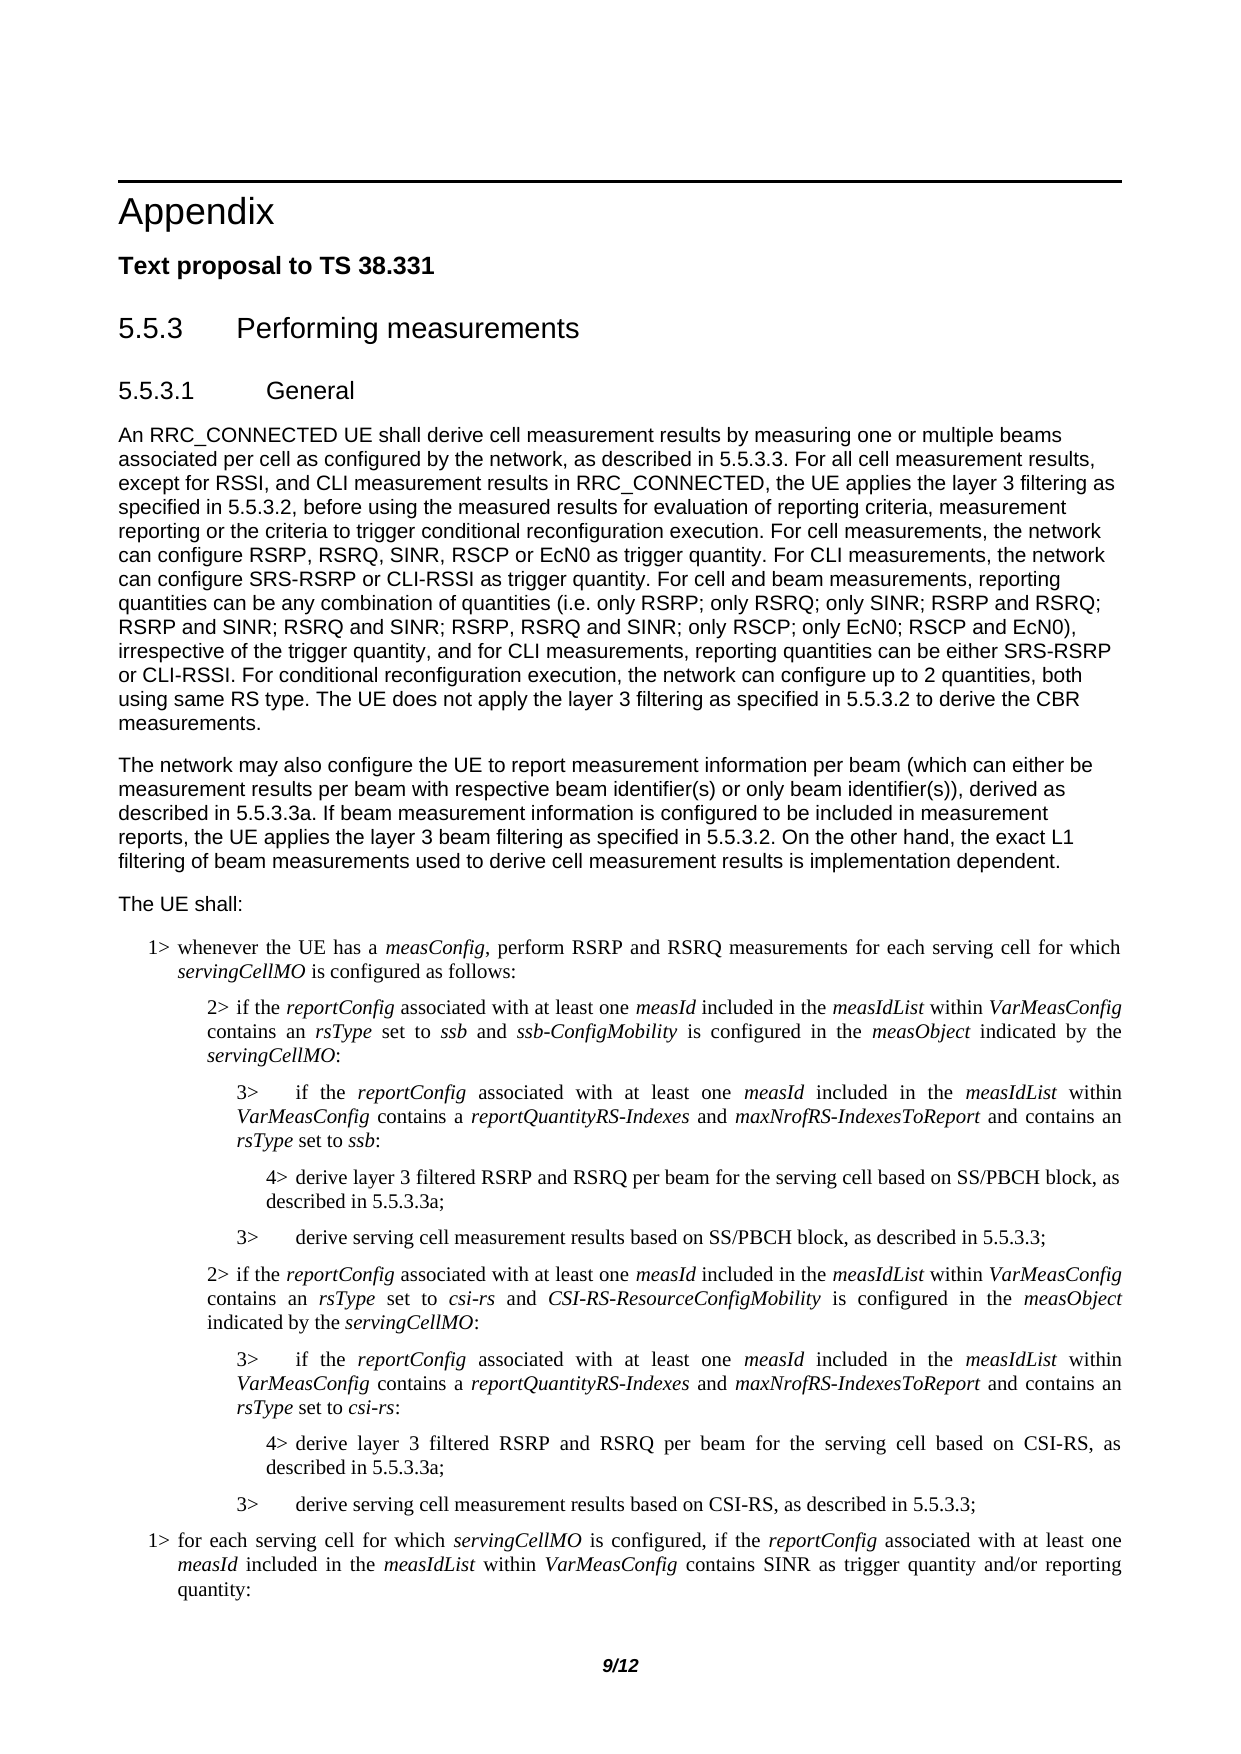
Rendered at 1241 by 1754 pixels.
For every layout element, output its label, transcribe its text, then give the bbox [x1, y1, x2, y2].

text The network may also configure the UE to report measurement information per beam (which can either be measurement results per beam with respective beam identifier(s) or only beam identifier(s)), derived as described in 5.5.3.3a. If beam measurement information is configured to be included in measurement reports, the UE applies the layer 3 beam filtering as specified in 5.5.3.2. On the other hand, the exact L1 filtering of beam measurements used to derive cell measurement results is implementation dependent. [118, 753, 1122, 873]
text 1> for each serving cell for which servingCellMO is configured, if the reportConfig associated with at least one measId included in the measIdList within VarMeasConfig contains SINR as trigger quantity and/or reporting quantity: [148, 1528, 1122, 1601]
text 3> derive serving cell measurement results based on SS/PBCH block, as described in 5.5.3.3; [236, 1225, 1122, 1249]
text 3> if the reportConfig associated with at least one measId included in the measIdList within VarMeasConfig contains a reportQuantityRS-Indexes and maxNrofRS-IndexesToReport and contains an rsType set to csi-rs: [236, 1346, 1122, 1419]
text The UE shall: [118, 892, 1122, 916]
text Text proposal to TS 38.331 [118, 251, 1122, 279]
subtitle Appendix [118, 183, 1122, 232]
text 4> derive layer 3 filtered RSRP and RSRQ per beam for the serving cell based on CSI-RS, as described in 5.5.3.3a; [266, 1431, 1122, 1479]
subtitle 5.5.3.1 General [118, 376, 1122, 404]
text 2> if the reportConfig associated with at least one measId included in the measIdList within VarMeasConfig contains an rsType set to ssb and ssb-ConfigMobility is configured in the measObject indicated by the servingCellMO: [207, 995, 1122, 1067]
text 3> if the reportConfig associated with at least one measId included in the measIdList within VarMeasConfig contains a reportQuantityRS-Indexes and maxNrofRS-IndexesToReport and contains an rsType set to ssb: [236, 1080, 1122, 1152]
text 3> derive serving cell measurement results based on CSI-RS, as described in 5.5.3.3; [236, 1492, 1122, 1516]
text 4> derive layer 3 filtered RSRP and RSRQ per beam for the serving cell based on SS/PBCH block, as described in 5.5.3.3a; [266, 1164, 1122, 1213]
subtitle 5.5.3 Performing measurements [118, 311, 1122, 344]
text 1> whenever the UE has a measConfig, perform RSRP and RSRQ measurements for each serving cell for which servingCellMO is configured as follows: [148, 934, 1122, 983]
text An RRC_CONNECTED UE shall derive cell measurement results by measuring one or multiple beams associated per cell as configured by the network, as described in 5.5.3.3. For all cell measurement results, except for RSSI, and CLI measurement results in RRC_CONNECTED, the UE applies the layer 3 filtering as specified in 5.5.3.2, before using the measured results for evaluation of reporting criteria, measurement reporting or the criteria to trigger conditional reconfiguration execution. For cell measurements, the network can configure RSRP, RSRQ, SINR, RSCP or EcN0 as trigger quantity. For CLI measurements, the network can configure SRS-RSRP or CLI-RSSI as trigger quantity. For cell and beam measurements, reporting quantities can be any combination of quantities (i.e. only RSRP; only RSRQ; only SINR; RSRP and RSRQ; RSRP and SINR; RSRQ and SINR; RSRP, RSRQ and SINR; only RSCP; only EcN0; RSCP and EcN0), irrespective of the trigger quantity, and for CLI measurements, reporting quantities can be either SRS-RSRP or CLI-RSSI. For conditional reconfiguration execution, the network can configure up to 2 quantities, both using same RS type. The UE does not apply the layer 3 filtering as specified in 5.5.3.2 to derive the CBR measurements. [118, 423, 1122, 734]
text 2> if the reportConfig associated with at least one measId included in the measIdList within VarMeasConfig contains an rsType set to csi-rs and CSI-RS-ResourceConfigMobility is configured in the measObject indicated by the servingCellMO: [207, 1262, 1122, 1334]
